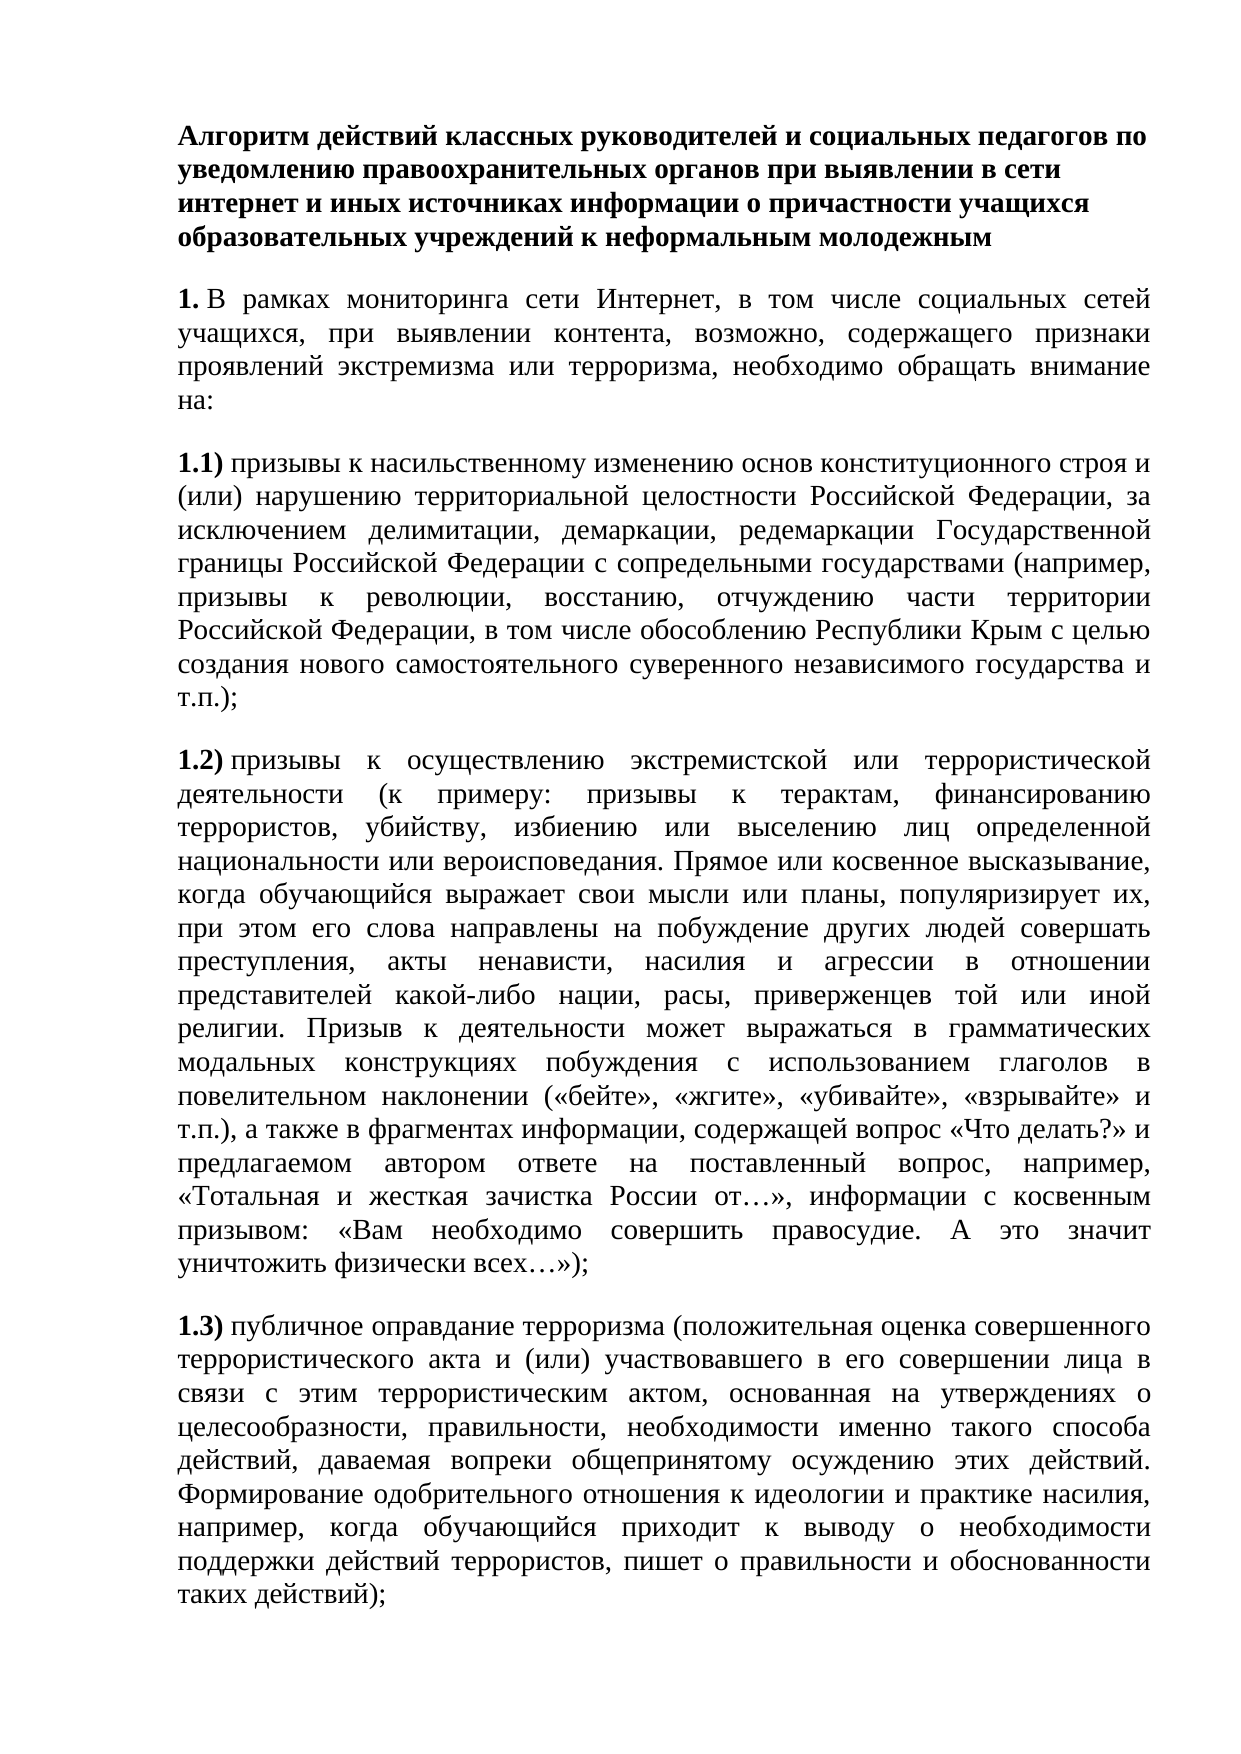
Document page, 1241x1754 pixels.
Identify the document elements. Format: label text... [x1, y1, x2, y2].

text Алгоритм действий классных руководителей и социальных педагогов по уведомлению правоохранительных органов при выявлении в сети интернет и иных источниках информации о причастности учащихся образовательных учреждений к неформальным молодежным [177, 118, 1152, 252]
text 1.3) публичное оправдание терроризма (положительная оценка совершенного террористического акта и (или) участвовавшего в его совершении лица в связи с этим террористическим актом, основанная на утверждениях о целесообразности, правильности, необходимости именно такого способа действий, даваемая вопреки общепринятому осуждению этих действий. Формирование одобрительного отношения к идеологии и практике насилия, например, когда обучающийся приходит к выводу о необходимости поддержки действий террористов, пишет о правильности и обоснованности таких действий); [177, 1308, 1152, 1610]
text 1.1) призывы к насильственному изменению основ конституционного строя и (или) нарушению территориальной целостности Российской Федерации, за исключением делимитации, демаркации, редемаркации Государственной границы Российской Федерации с сопредельными государствами (например, призывы к революции, восстанию, отчуждению части территории Российской Федерации, в том числе обособлению Республики Крым с целью создания нового самостоятельного суверенного независимого государства и т.п.); [177, 445, 1152, 713]
text 1.2) призывы к осуществлению экстремистской или террористической деятельности (к примеру: призывы к терактам, финансированию террористов, убийству, избиению или выселению лиц определенной национальности или вероисповедания. Прямое или косвенное высказывание, когда обучающийся выражает свои мысли или планы, популяризирует их, при этом его слова направлены на побуждение других людей совершать преступления, акты ненависти, насилия и агрессии в отношении представителей какой-либо нации, расы, приверженцев той или иной религии. Призыв к деятельности может выражаться в грамматических модальных конструкциях побуждения с использованием глаголов в повелительном наклонении («бейте», «жгите», «убивайте», «взрывайте» и т.п.), а также в фрагментах информации, содержащей вопрос «Что делать?» и предлагаемом автором ответе на поставленный вопрос, например, «Тотальная и жесткая зачистка России от…», информации с косвенным призывом: «Вам необходимо совершить правосудие. А это значит уничтожить физически всех…»); [177, 742, 1152, 1279]
text 1. В рамках мониторинга сети Интернет, в том числе социальных сетей учащихся, при выявлении контента, возможно, содержащего признаки проявлений экстремизма или терроризма, необходимо обращать внимание на: [177, 281, 1152, 416]
